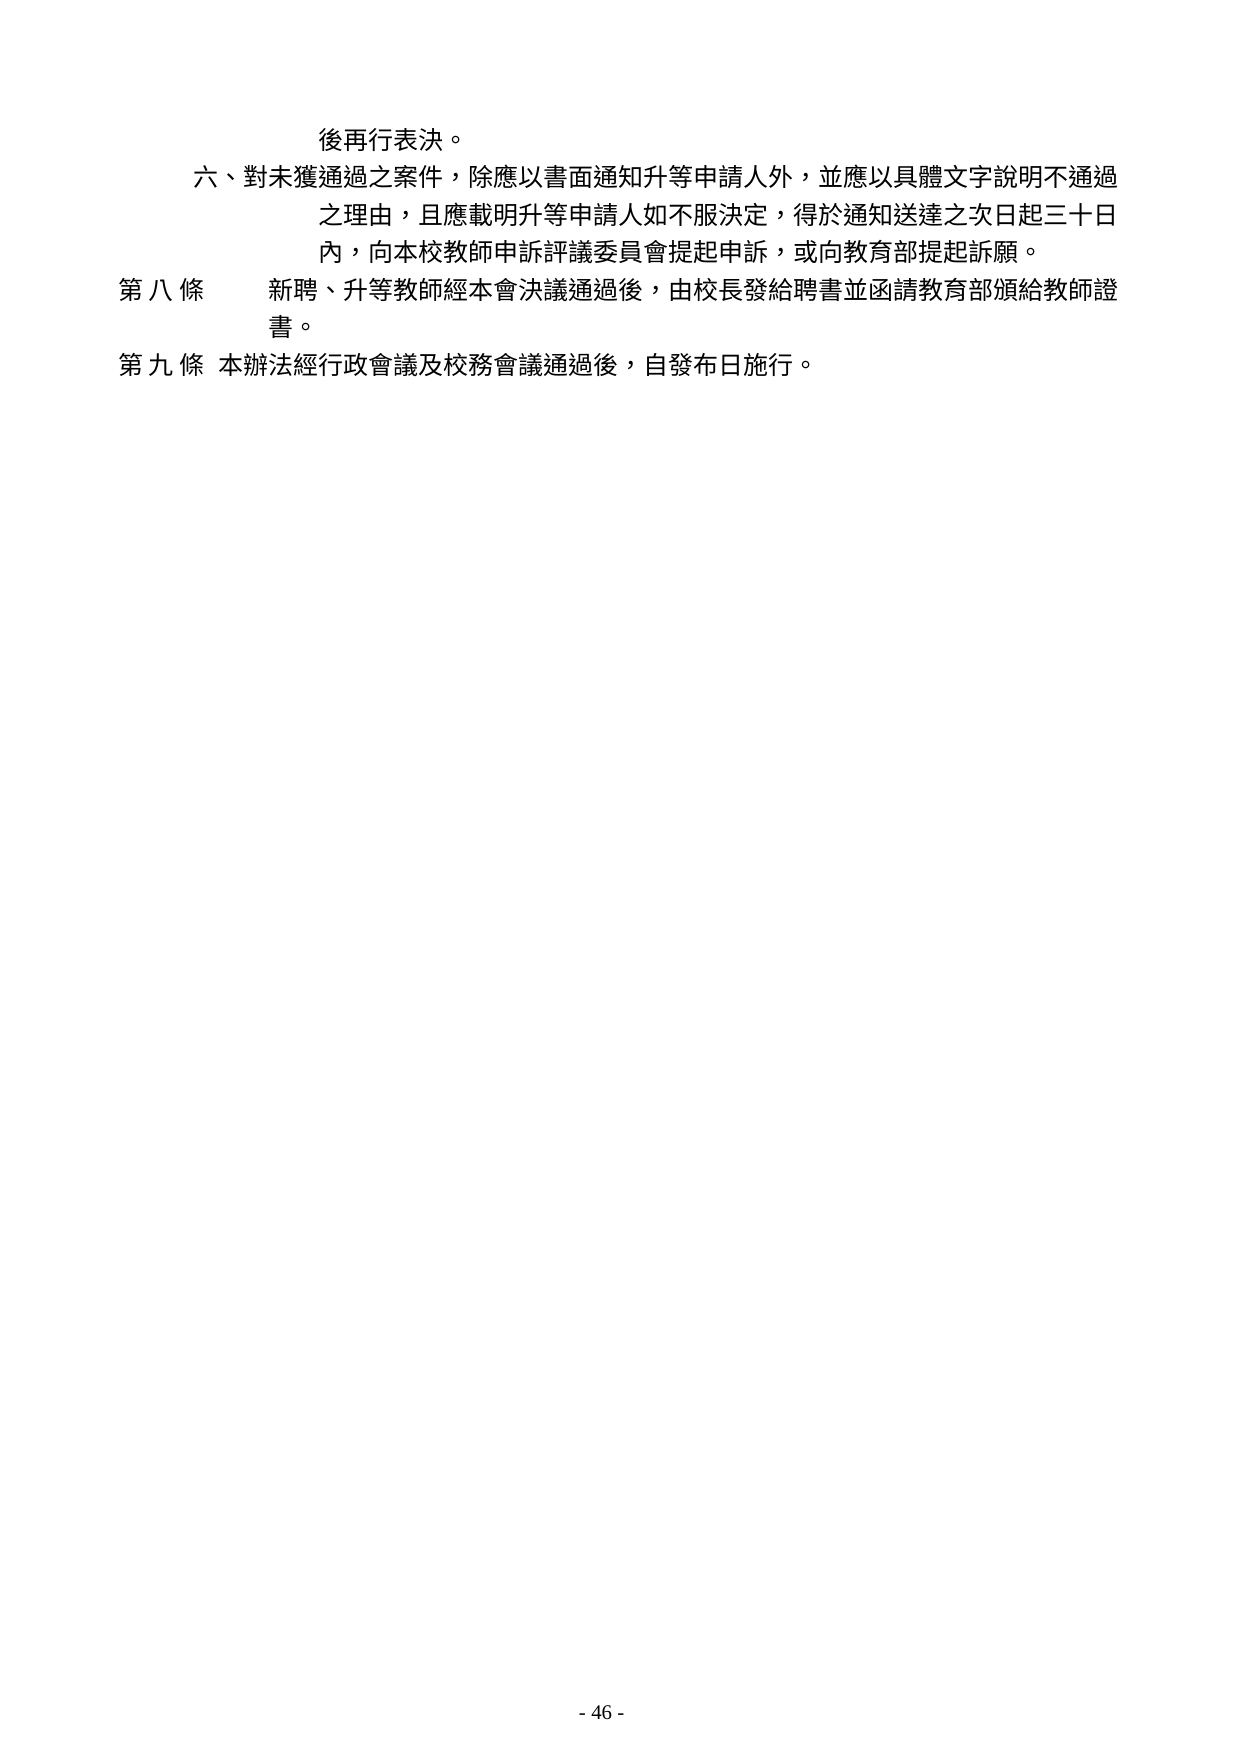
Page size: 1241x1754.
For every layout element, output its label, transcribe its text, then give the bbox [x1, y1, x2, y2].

text 第 八 條 新聘、升等教師經本會決議通過後，由校長發給聘書並函請教育部頒給教師證書。 [118, 269, 1122, 344]
text 第 九 條 本辦法經行政會議及校務會議通過後，自發布日施行。 [118, 344, 1122, 382]
text 六、對未獲通過之案件，除應以書面通知升等申請人外，並應以具體文字說明不通過之理由，且應載明升等申請人如不服決定，得於通知送達之次日起三十日內，向本校教師申訴評議委員會提起申訴，或向教育部提起訴願。 [118, 157, 1122, 269]
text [118, 119, 1122, 157]
